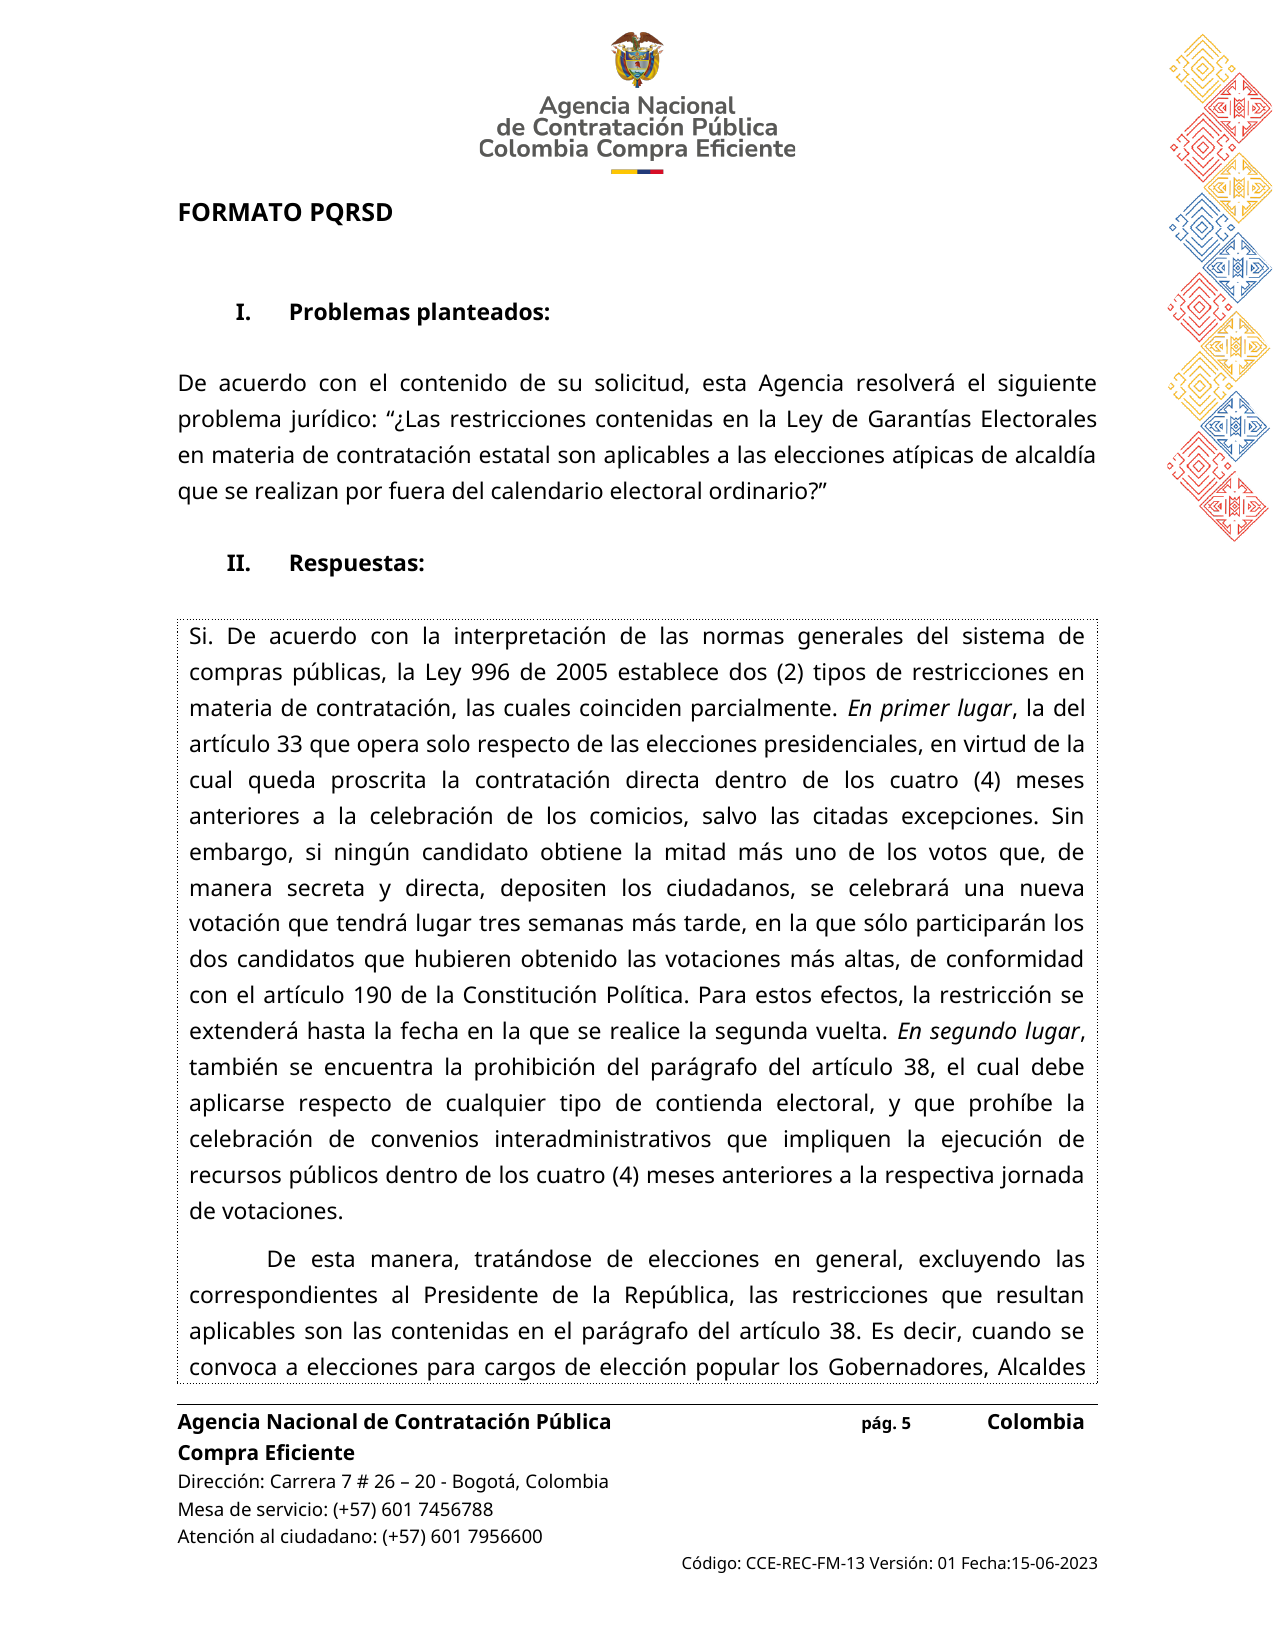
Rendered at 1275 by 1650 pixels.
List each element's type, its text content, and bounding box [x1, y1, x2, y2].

picture [479, 32, 796, 174]
list Problemas planteados: [251, 295, 1098, 327]
list Respuestas: [251, 547, 1098, 578]
picture [1165, 33, 1272, 539]
text De acuerdo con el contenido de su solicitud, esta Agencia resolverá el siguiente problema jurídico: “¿Las restricciones contenidas en la Ley de Garantías Electorales en materia de contratación estatal son aplicables a las elecciones atípicas de alcaldía que se realizan por fuera del calendario electoral ordinario?” [177, 367, 1098, 506]
